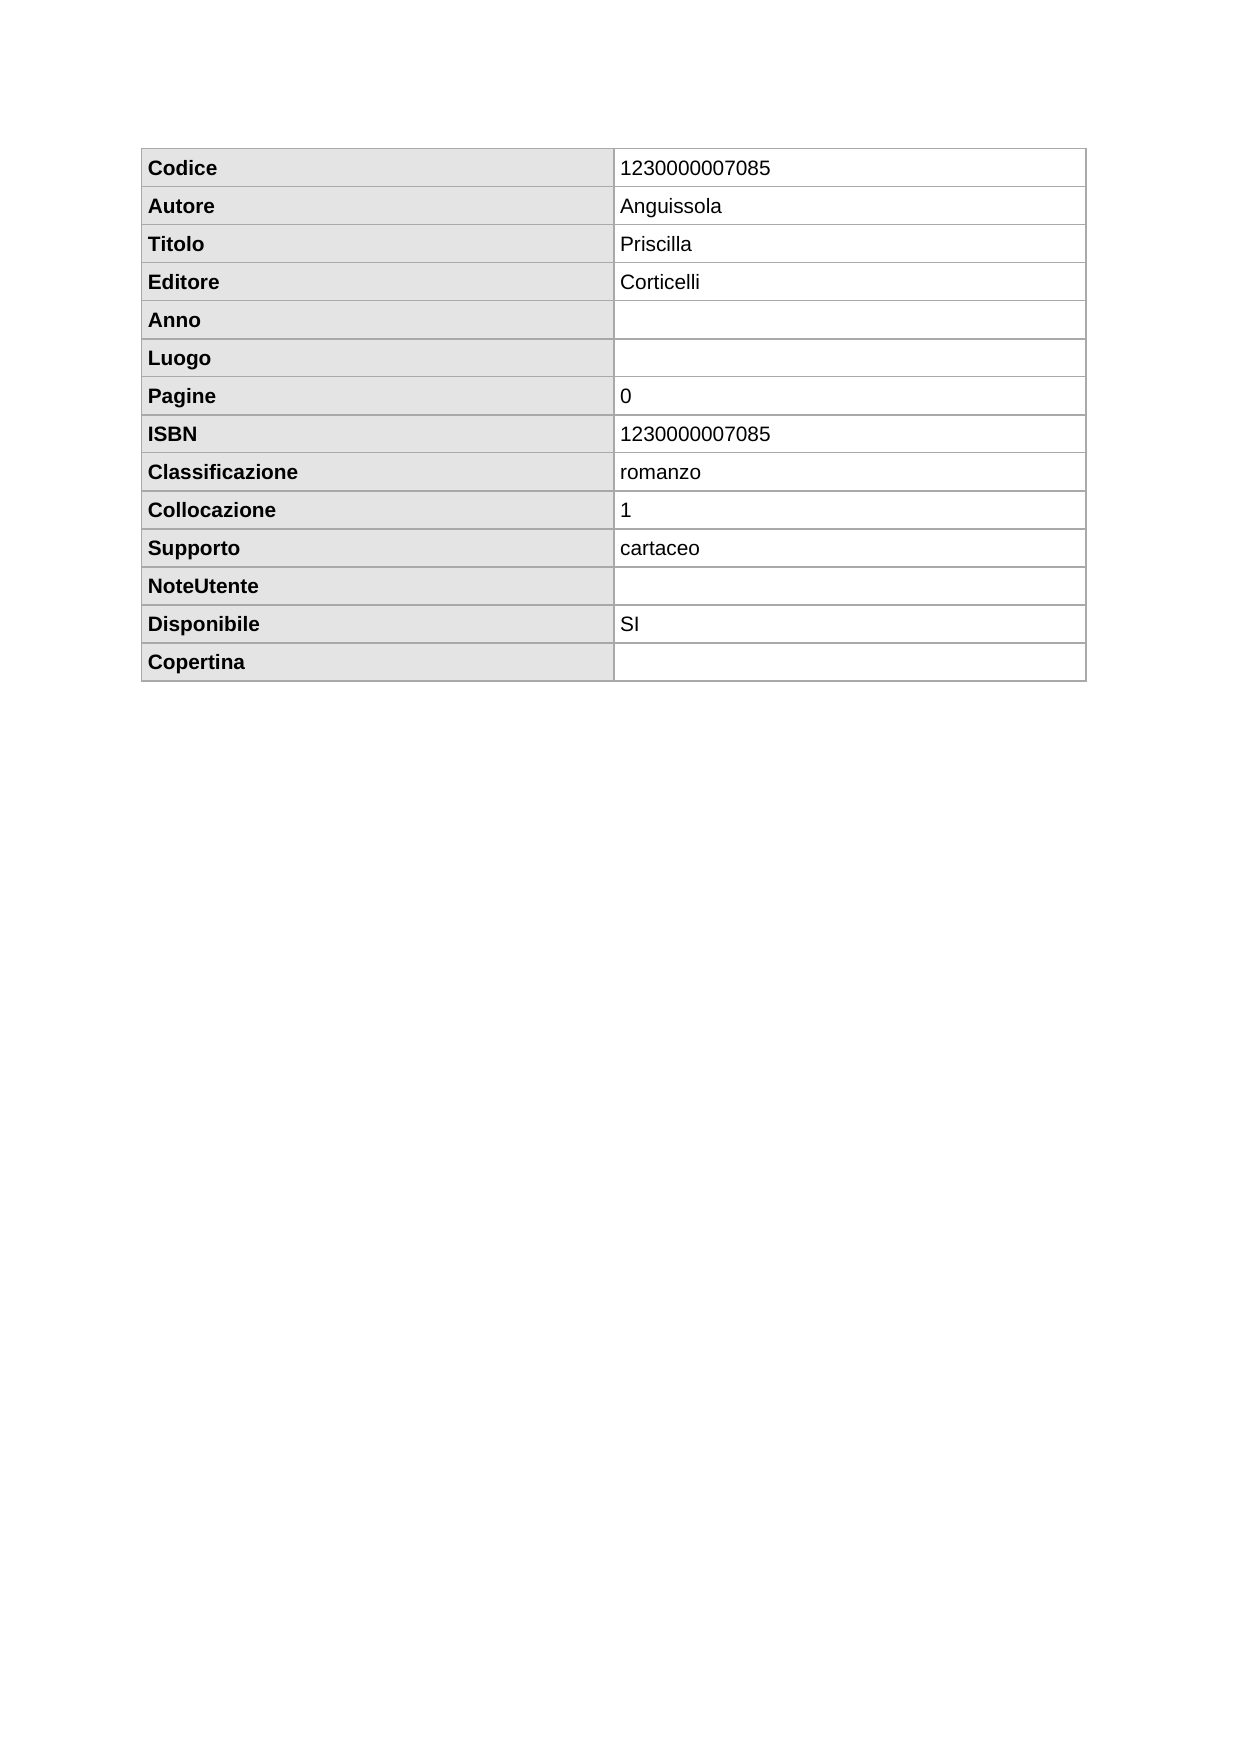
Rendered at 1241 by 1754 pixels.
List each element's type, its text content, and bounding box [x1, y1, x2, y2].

table_cell Disponibile [142, 606, 613, 642]
table_cell cartaceo [615, 530, 1085, 566]
table_cell ISBN [142, 416, 613, 452]
table_cell Corticelli [615, 263, 1085, 300]
table_cell Supporto [142, 530, 613, 566]
table_cell NoteUtente [142, 568, 613, 604]
table_cell [615, 568, 1085, 604]
table_cell [615, 644, 1085, 680]
table_cell Anno [142, 301, 613, 338]
table_cell Copertina [142, 644, 613, 680]
table_cell Priscilla [615, 225, 1085, 262]
table_cell 1230000007085 [615, 416, 1085, 452]
table_cell Editore [142, 263, 613, 300]
table_cell SI [615, 606, 1085, 642]
table_cell Pagine [142, 377, 613, 414]
table_cell Autore [142, 187, 613, 224]
table_cell 1 [615, 492, 1085, 528]
table_cell [615, 340, 1085, 376]
table_header Codice [142, 149, 613, 186]
table_cell 0 [615, 377, 1085, 414]
table_cell romanzo [615, 453, 1085, 490]
table_cell Classificazione [142, 453, 613, 490]
table_cell Luogo [142, 340, 613, 376]
table_cell Anguissola [615, 187, 1085, 224]
table_cell Titolo [142, 225, 613, 262]
table_cell Collocazione [142, 492, 613, 528]
table_cell [615, 301, 1085, 338]
table_header 1230000007085 [615, 149, 1085, 186]
